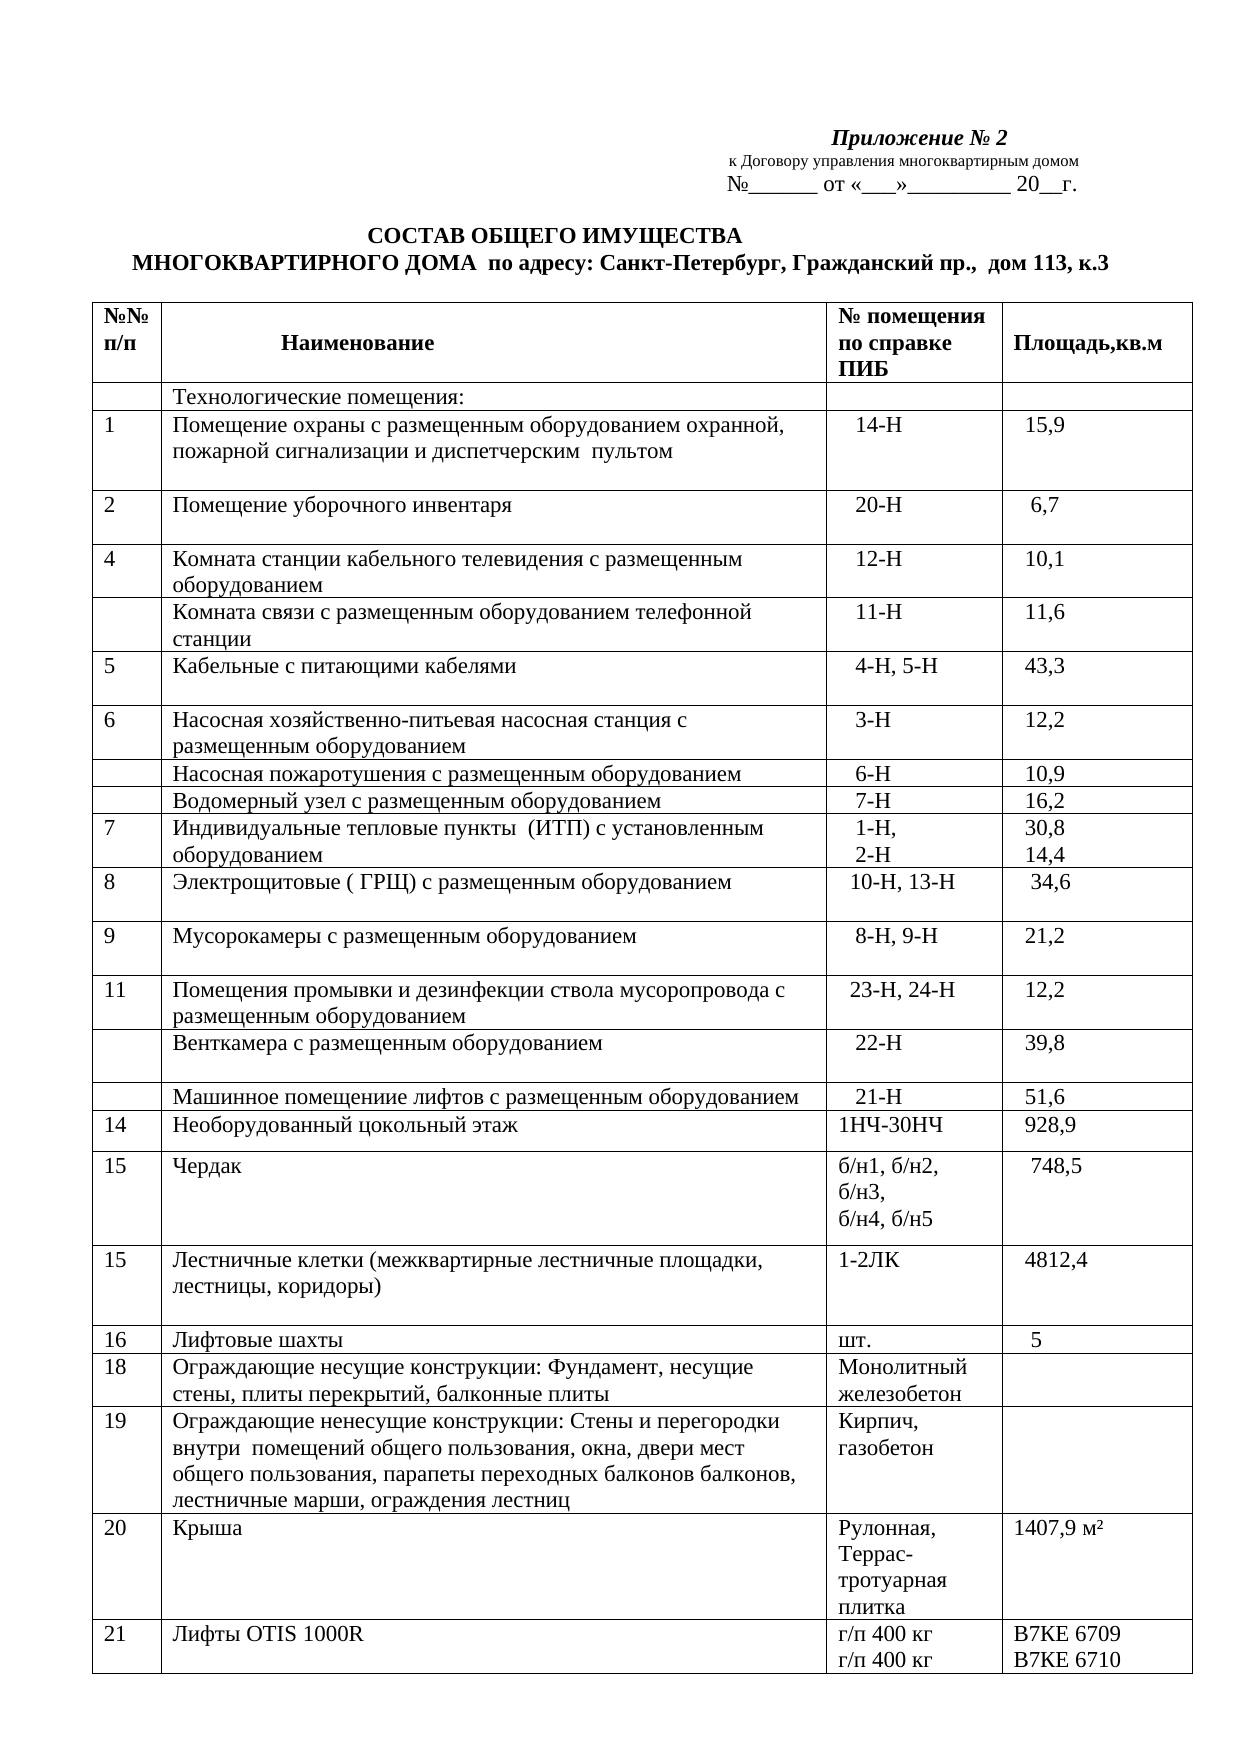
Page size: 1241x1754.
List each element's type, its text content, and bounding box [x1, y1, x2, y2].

table_cell 748,5 [1003, 1152, 1192, 1245]
table_header № помещения по справке ПИБ [827, 303, 1002, 382]
table_cell Лифтовые шахты [162, 1326, 826, 1352]
table_cell 39,8 [1003, 1030, 1192, 1082]
table_cell Электрощитовые ( ГРЩ) с размещенным оборудованием [162, 868, 826, 921]
table_cell 5 [1003, 1326, 1192, 1352]
table_cell 8 [93, 868, 161, 921]
table_cell Крыша [162, 1514, 826, 1619]
table_cell Кабельные с питающими кабелями [162, 652, 826, 705]
table_cell [1003, 383, 1192, 410]
table_cell Водомерный узел с размещенным оборудованием [162, 787, 826, 813]
table_cell б/н1, б/н2, б/н3, б/н4, б/н5 [827, 1152, 1002, 1245]
table_cell 11-Н [827, 598, 1002, 651]
table_cell [93, 787, 161, 813]
table_cell 10,1 [1003, 545, 1192, 597]
table_cell 14-Н [827, 411, 1002, 490]
table_cell 10-Н, 13-Н [827, 868, 1002, 921]
table_cell 6 [93, 706, 161, 758]
table_cell Рулонная, Террас-тротуарная плитка [827, 1514, 1002, 1619]
table_cell Монолитный железобетон [827, 1354, 1002, 1406]
table_cell г/п г/п г/п г/п г/п [827, 1620, 1002, 1673]
table_cell 4 [93, 545, 161, 597]
table_cell 15,9 [1003, 411, 1192, 490]
table_cell [93, 1030, 161, 1082]
table_cell 20-Н [827, 491, 1002, 543]
table_cell Ограждающие ненесущие конструкции: Стены и перегородки внутри помещений общего пользования, окна, двери мест общего пользования, парапеты переходных балконов балконов, лестничные марши, ограждения лестниц [162, 1407, 826, 1513]
table_cell 43,3 [1003, 652, 1192, 705]
table_cell 23-Н, 24-Н [827, 976, 1002, 1028]
table_cell 3-Н [827, 706, 1002, 758]
table_cell 12,2 [1003, 976, 1192, 1028]
text к Договору управления многоквартирным домом №______ от «___»_________ 20__г. [103, 151, 1152, 196]
table_cell 7-Н [827, 787, 1002, 813]
table_cell 19 [93, 1407, 161, 1513]
table_header Площадь,кв.м [1003, 303, 1192, 382]
table_cell 1НЧ-30НЧ [827, 1111, 1002, 1151]
table_cell Кирпич, газобетон [827, 1407, 1002, 1513]
table_cell Комната станции кабельного телевидения с размещенным оборудованием [162, 545, 826, 597]
table_cell Помещения промывки и дезинфекции ствола мусоропровода с размещенным оборудованием [162, 976, 826, 1028]
table_cell 15 [93, 1246, 161, 1325]
table_cell 12,2 [1003, 706, 1192, 758]
text Приложение № 2 [103, 124, 1152, 151]
table_cell 10,9 [1003, 760, 1192, 786]
table_cell Ограждающие несущие конструкции: Фундамент, несущие стены, плиты перекрытий, балконные плиты [162, 1354, 826, 1406]
table_cell 20 [93, 1514, 161, 1619]
table_cell 4812,4 [1003, 1246, 1192, 1325]
table_cell 16 [93, 1326, 161, 1352]
table_cell 22-Н [827, 1030, 1002, 1082]
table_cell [1003, 1620, 1192, 1673]
table_cell 8-Н, 9-Н [827, 922, 1002, 975]
table_cell 1-2ЛК [827, 1246, 1002, 1325]
table_cell [1003, 1514, 1192, 1619]
table_cell Технологические помещения: [162, 383, 826, 410]
table_cell 928,9 [1003, 1111, 1192, 1151]
table_cell 14 [93, 1111, 161, 1151]
table_cell шт. [827, 1326, 1002, 1352]
table_cell Машинное помещениие лифтов с размещенным оборудованием [162, 1083, 826, 1109]
table_cell [93, 760, 161, 786]
table_cell Необорудованный цокольный этаж [162, 1111, 826, 1151]
table_cell Индивидуальные тепловые пункты (ИТП) с установленным оборудованием [162, 814, 826, 867]
table_cell Помещение уборочного инвентаря [162, 491, 826, 543]
table_cell [93, 1083, 161, 1109]
table_cell 4-Н, 5-Н [827, 652, 1002, 705]
table_cell Мусорокамеры с размещенным оборудованием [162, 922, 826, 975]
table_cell Насосная хозяйственно-питьевая насосная станция с размещенным оборудованием [162, 706, 826, 758]
text СОСТАВ ОБЩЕГО ИМУЩЕСТВА [103, 222, 1152, 249]
table_cell 6,7 [1003, 491, 1192, 543]
table_cell Венткамера с размещенным оборудованием [162, 1030, 826, 1082]
table_cell Чердак [162, 1152, 826, 1245]
text МНОГОКВАРТИРНОГО ДОМА по адресу: Санкт-Петербург, Гражданский пр., дом 113, к.3 [103, 249, 1152, 275]
table_cell Насосная пожаротушения с размещенным оборудованием [162, 760, 826, 786]
table_cell 30,8 14,4 [1003, 814, 1192, 867]
table_cell 5 [93, 652, 161, 705]
table_cell 6-Н [827, 760, 1002, 786]
table_cell Лестничные клетки (межквартирные лестничные площадки, лестницы, коридоры) [162, 1246, 826, 1325]
table_cell [827, 383, 1002, 410]
table_cell Лифты OTIS 1000R [162, 1620, 826, 1673]
table_cell 21-Н [827, 1083, 1002, 1109]
table_cell Комната связи с размещенным оборудованием телефонной станции [162, 598, 826, 651]
table_cell 34,6 [1003, 868, 1192, 921]
table_cell 21 [93, 1620, 161, 1673]
table_cell [93, 598, 161, 651]
table_cell 16,2 [1003, 787, 1192, 813]
table_header №№ п/п [93, 303, 161, 382]
table_cell [1003, 1354, 1192, 1406]
table_cell 51,6 [1003, 1083, 1192, 1109]
table_cell 15 [93, 1152, 161, 1245]
table_cell [1003, 1407, 1192, 1513]
table_cell 18 [93, 1354, 161, 1406]
table_cell 11,6 [1003, 598, 1192, 651]
table_cell 1-Н, 2-Н [827, 814, 1002, 867]
table_cell 11 [93, 976, 161, 1028]
table_cell 12-Н [827, 545, 1002, 597]
table_cell 21,2 [1003, 922, 1192, 975]
table_cell 2 [93, 491, 161, 543]
table_cell 7 [93, 814, 161, 867]
table_cell [93, 383, 161, 410]
table_cell 9 [93, 922, 161, 975]
table_cell 1 [93, 411, 161, 490]
table_header Наименование [162, 303, 826, 382]
table_cell Помещение охраны с размещенным оборудованием охранной, пожарной сигнализации и диспетчерским пультом [162, 411, 826, 490]
